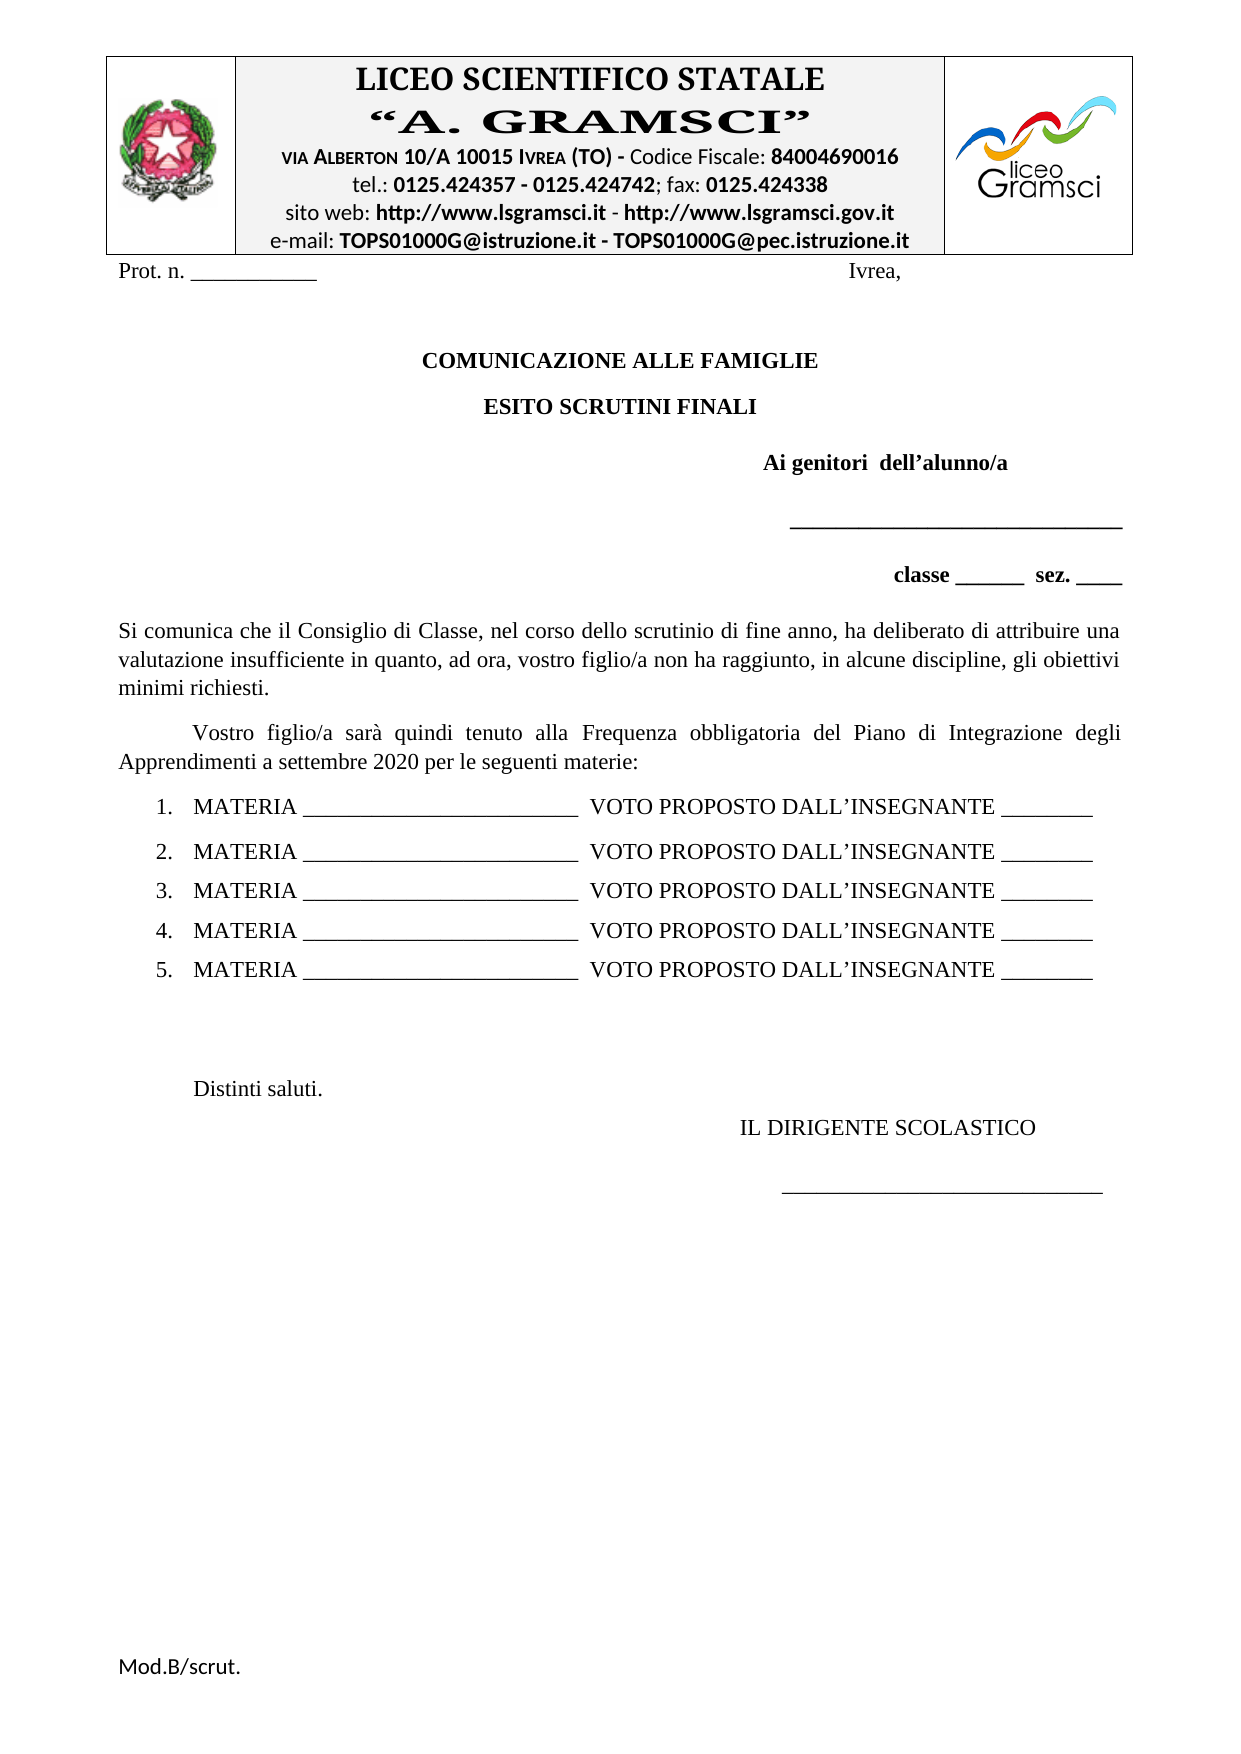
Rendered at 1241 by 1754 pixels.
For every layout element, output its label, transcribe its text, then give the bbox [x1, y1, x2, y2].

text ESITO SCRUTINI FINALI [118, 393, 1122, 419]
text ____________________________ [156, 1170, 1122, 1197]
text COMUNICAZIONE ALLE FAMIGLIE [118, 348, 1122, 374]
text Prot. n. ___________ Ivrea, [118, 148, 235, 254]
text Ai genitori dell’alunno/a [118, 449, 1122, 475]
text IL DIRIGENTE SCOLASTICO [156, 1114, 1122, 1141]
text Si comunica che il Consiglio di Classe, nel corso dello scrutinio di fine anno, ha deliberato di attribuire una valutazione insufficiente in quanto, ad ora, vostro figlio/a non ha raggiunto, in alcune discipline, gli obiettivi minimi richiesti. [118, 617, 1122, 701]
text Distinti saluti. [193, 1075, 1122, 1101]
text classe ______ sez. ____ [118, 561, 1122, 587]
list MATERIA ________________________ VOTO PROPOSTO DALL’INSEGNANTE ________ [156, 917, 1122, 943]
picture [955, 94, 1117, 198]
text Prot. n. ___________ Ivrea, [118, 255, 1122, 284]
list MATERIA ________________________ VOTO PROPOSTO DALL’INSEGNANTE ________ [156, 956, 1122, 983]
text Prot. n. ___________ Ivrea, [945, 148, 1122, 254]
list MATERIA ________________________ VOTO PROPOSTO DALL’INSEGNANTE ________ [156, 793, 1122, 819]
text _____________________________ [118, 505, 1122, 531]
text Vostro figlio/a sarà quindi tenuto alla Frequenza obbligatoria del Piano di Integrazione degli Apprendimenti a settembre 2020 per le seguenti materie: [118, 719, 1122, 774]
list MATERIA ________________________ VOTO PROPOSTO DALL’INSEGNANTE ________ [156, 838, 1122, 864]
list MATERIA ________________________ VOTO PROPOSTO DALL’INSEGNANTE ________ [156, 877, 1122, 904]
